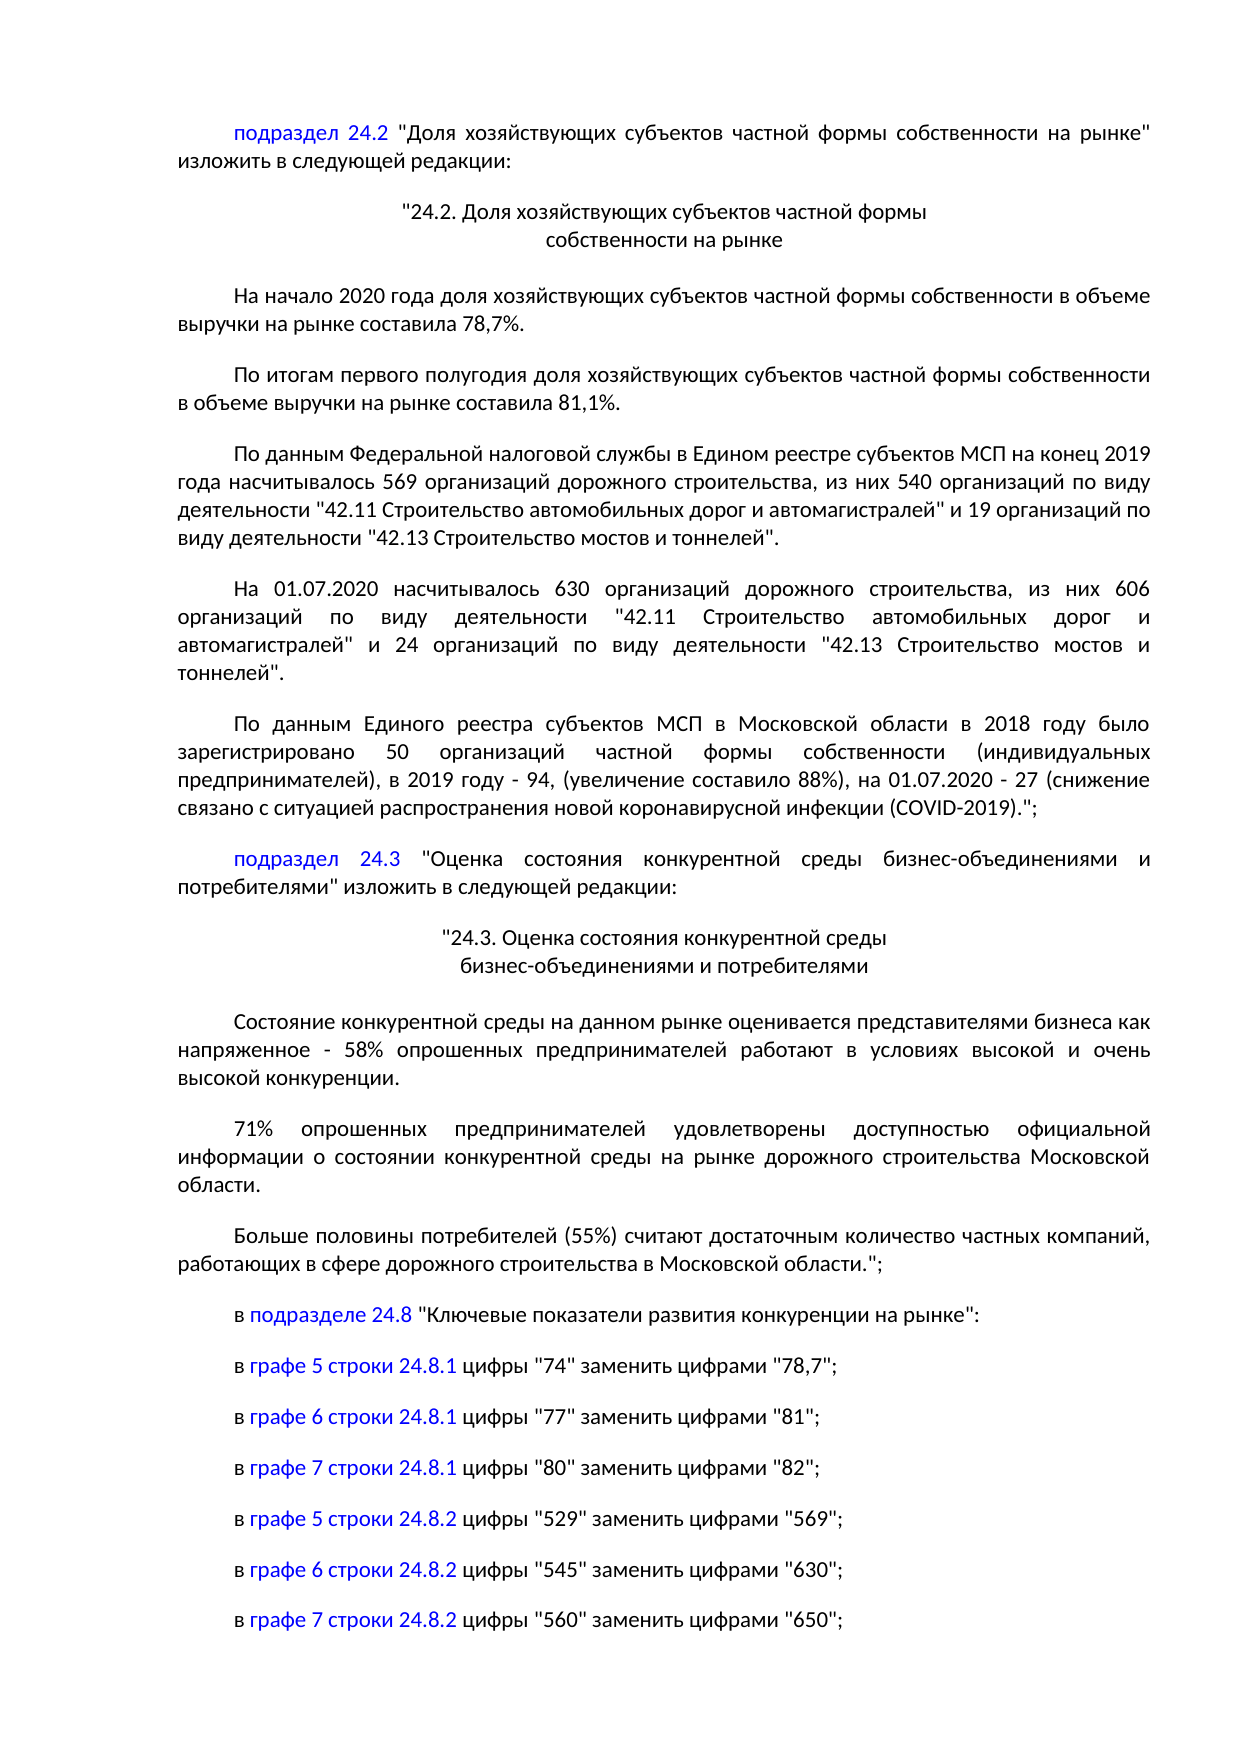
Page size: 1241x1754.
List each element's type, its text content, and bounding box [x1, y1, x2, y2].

text в графе 5 строки 24.8.2 цифры "529" заменить цифрами "569"; [177, 1504, 1152, 1532]
text в подразделе 24.8 "Ключевые показатели развития конкуренции на рынке": [177, 1300, 1152, 1328]
text подраздел 24.3 "Оценка состояния конкурентной среды бизнес-объединениями и потребителями" изложить в следующей редакции: [177, 844, 1152, 900]
text в графе 6 строки 24.8.1 цифры "77" заменить цифрами "81"; [177, 1402, 1152, 1430]
text Состояние конкурентной среды на данном рынке оценивается представителями бизнеса как напряженное - 58% опрошенных предпринимателей работают в условиях высокой и очень высокой конкуренции. [177, 1007, 1152, 1091]
text На начало 2020 года доля хозяйствующих субъектов частной формы собственности в объеме выручки на рынке составила 78,7%. [177, 281, 1152, 337]
text бизнес-объединениями и потребителями [177, 951, 1152, 979]
text По итогам первого полугодия доля хозяйствующих субъектов частной формы собственности в объеме выручки на рынке составила 81,1%. [177, 360, 1152, 416]
text Больше половины потребителей (55%) считают достаточным количество частных компаний, работающих в сфере дорожного строительства в Московской области."; [177, 1221, 1152, 1277]
text На 01.07.2020 насчитывалось 630 организаций дорожного строительства, из них 606 организаций по виду деятельности "42.11 Строительство автомобильных дорог и автомагистралей" и 24 организаций по виду деятельности "42.13 Строительство мостов и тоннелей". [177, 574, 1152, 686]
text По данным Единого реестра субъектов МСП в Московской области в 2018 году было зарегистрировано 50 организаций частной формы собственности (индивидуальных предпринимателей), в 2019 году - 94, (увеличение составило 88%), на 01.07.2020 - 27 (снижение связано с ситуацией распространения новой коронавирусной инфекции (COVID-2019)."; [177, 709, 1152, 821]
text в графе 6 строки 24.8.2 цифры "545" заменить цифрами "630"; [177, 1555, 1152, 1583]
text в графе 7 строки 24.8.2 цифры "560" заменить цифрами "650"; [177, 1606, 1152, 1634]
text в графе 7 строки 24.8.1 цифры "80" заменить цифрами "82"; [177, 1453, 1152, 1481]
text "24.2. Доля хозяйствующих субъектов частной формы [177, 197, 1152, 225]
text в графе 5 строки 24.8.1 цифры "74" заменить цифрами "78,7"; [177, 1351, 1152, 1379]
text подраздел 24.2 "Доля хозяйствующих субъектов частной формы собственности на рынке" изложить в следующей редакции: [177, 118, 1152, 174]
text 71% опрошенных предпринимателей удовлетворены доступностью официальной информации о состоянии конкурентной среды на рынке дорожного строительства Московской области. [177, 1114, 1152, 1198]
text По данным Федеральной налоговой службы в Едином реестре субъектов МСП на конец 2019 года насчитывалось 569 организаций дорожного строительства, из них 540 организаций по виду деятельности "42.11 Строительство автомобильных дорог и автомагистралей" и 19 организаций по виду деятельности "42.13 Строительство мостов и тоннелей". [177, 439, 1152, 551]
text "24.3. Оценка состояния конкурентной среды [177, 923, 1152, 951]
text собственности на рынке [177, 225, 1152, 253]
